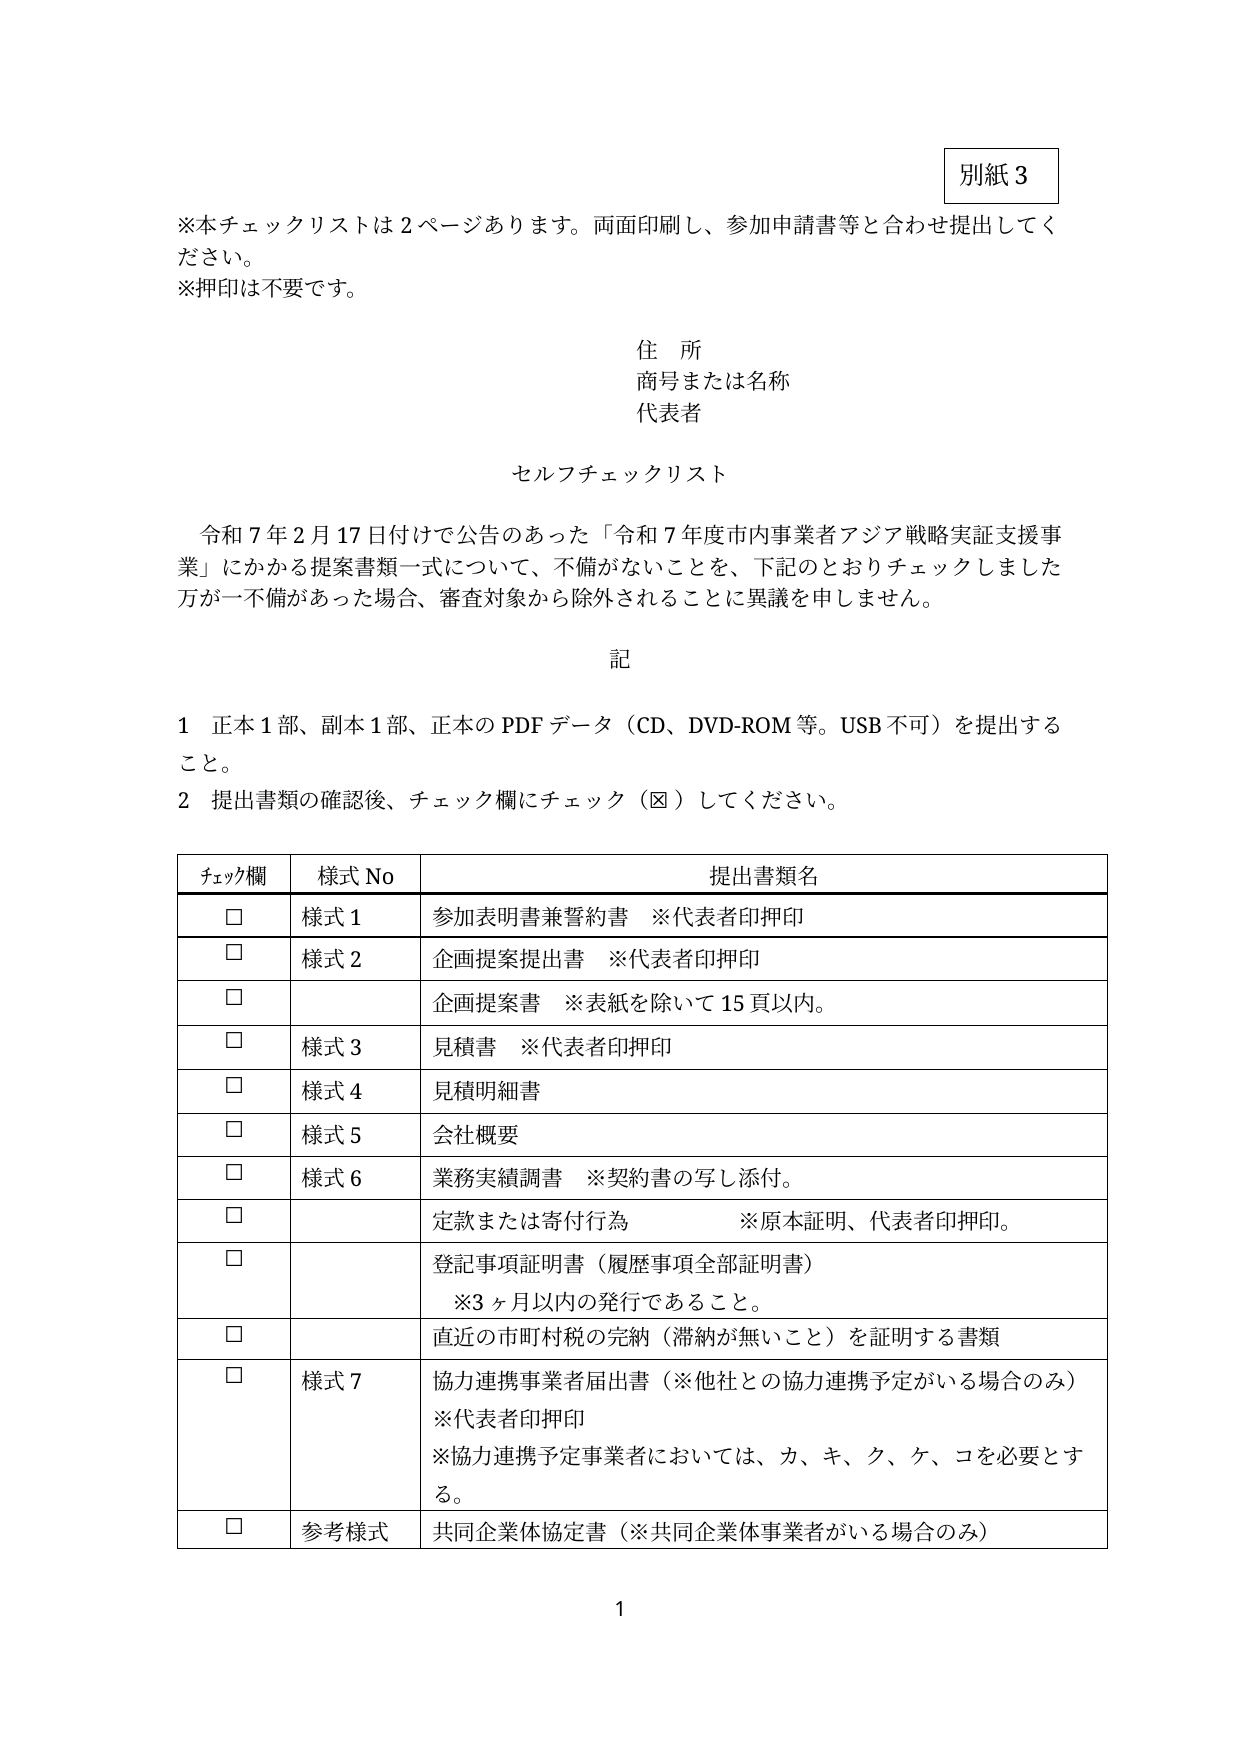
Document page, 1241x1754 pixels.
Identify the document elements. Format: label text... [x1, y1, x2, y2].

table_cell 会社概要 [421, 1114, 1107, 1156]
table_cell 企画提案書 ※表紙を除いて15頁以内。 [421, 981, 1107, 1024]
text 1 正本1部、副本1部、正本のPDFデータ（CD、DVD-ROM等。USB不可）を提出すること。 [177, 704, 1063, 779]
table_cell 様式7 [291, 1360, 420, 1509]
table_cell 業務実績調書 ※契約書の写し添付。 [421, 1157, 1107, 1199]
table_cell 直近の市町村税の完納（滞納が無いこと）を証明する書類 [421, 1319, 1107, 1358]
table_cell [291, 981, 420, 1024]
table_cell 登記事項証明書（履歴事項全部証明書） ※3ヶ月以内の発行であること。 [421, 1243, 1107, 1318]
table_cell [178, 1157, 290, 1199]
table_cell 参加表明書兼誓約書 ※代表者印押印 [421, 895, 1107, 936]
text ※押印は不要です。 [177, 271, 1063, 303]
table_cell [291, 1200, 420, 1242]
table_cell 見積明細書 [421, 1070, 1107, 1113]
table_cell [178, 1114, 290, 1156]
text 令和7年2月17日付けで公告のあった「令和7年度市内事業者アジア戦略実証支援事業」にかかる提案書類一式について、不備がないことを、下記のとおりチェックしました。万が一不備があった場合、審査対象から除外されることに異議を申しません。 [177, 518, 1063, 613]
table_cell [178, 981, 290, 1024]
table_cell [178, 1243, 290, 1318]
table_cell 様式1 [291, 895, 420, 936]
table_cell [178, 1070, 290, 1113]
text 住 所 [177, 333, 1063, 364]
text セルフチェックリスト [177, 457, 1063, 488]
table_cell 様式3 [291, 1026, 420, 1068]
table_cell [178, 895, 290, 936]
table_cell [291, 1243, 420, 1318]
table_cell [291, 1319, 420, 1358]
table_cell 様式2 [291, 938, 420, 980]
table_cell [421, 1511, 1107, 1548]
table_cell 企画提案提出書 ※代表者印押印 [421, 938, 1107, 980]
table_cell [178, 1200, 290, 1242]
table_cell [178, 1026, 290, 1068]
table_cell 参考様式 [291, 1511, 420, 1548]
table_cell 様式4 [291, 1070, 420, 1113]
table_cell 様式6 [291, 1157, 420, 1199]
text ※本チェックリストは2ページあります。両面印刷し、参加申請書等と合わせ提出してください。 [177, 208, 1063, 271]
table_cell [178, 1511, 290, 1548]
table_cell 様式5 [291, 1114, 420, 1156]
table_header 提出書類名 [421, 855, 1107, 892]
table_cell 協力連携事業者届出書（※他社との協力連携予定がいる場合のみ） ※代表者印押印 ※協力連携予定事業者においては、カ、キ、ク、ケ、コを必要とする。 [421, 1360, 1107, 1509]
text 商号または名称 [177, 364, 1063, 396]
table_cell [178, 1360, 290, 1509]
text 記 [177, 642, 1063, 674]
table_header 様式No [291, 855, 420, 892]
table_cell 定款または寄付行為 ※原本証明、代表者印押印。 [421, 1200, 1107, 1242]
table_cell 見積書 ※代表者印押印 [421, 1026, 1107, 1068]
table_header ﾁｪｯｸ欄 [178, 855, 290, 892]
text 代表者 [608, 396, 1058, 427]
table_cell [178, 938, 290, 980]
text 2 提出書類の確認後、チェック欄にチェック（ ）してください。 [177, 779, 1063, 816]
table_cell [178, 1319, 290, 1358]
